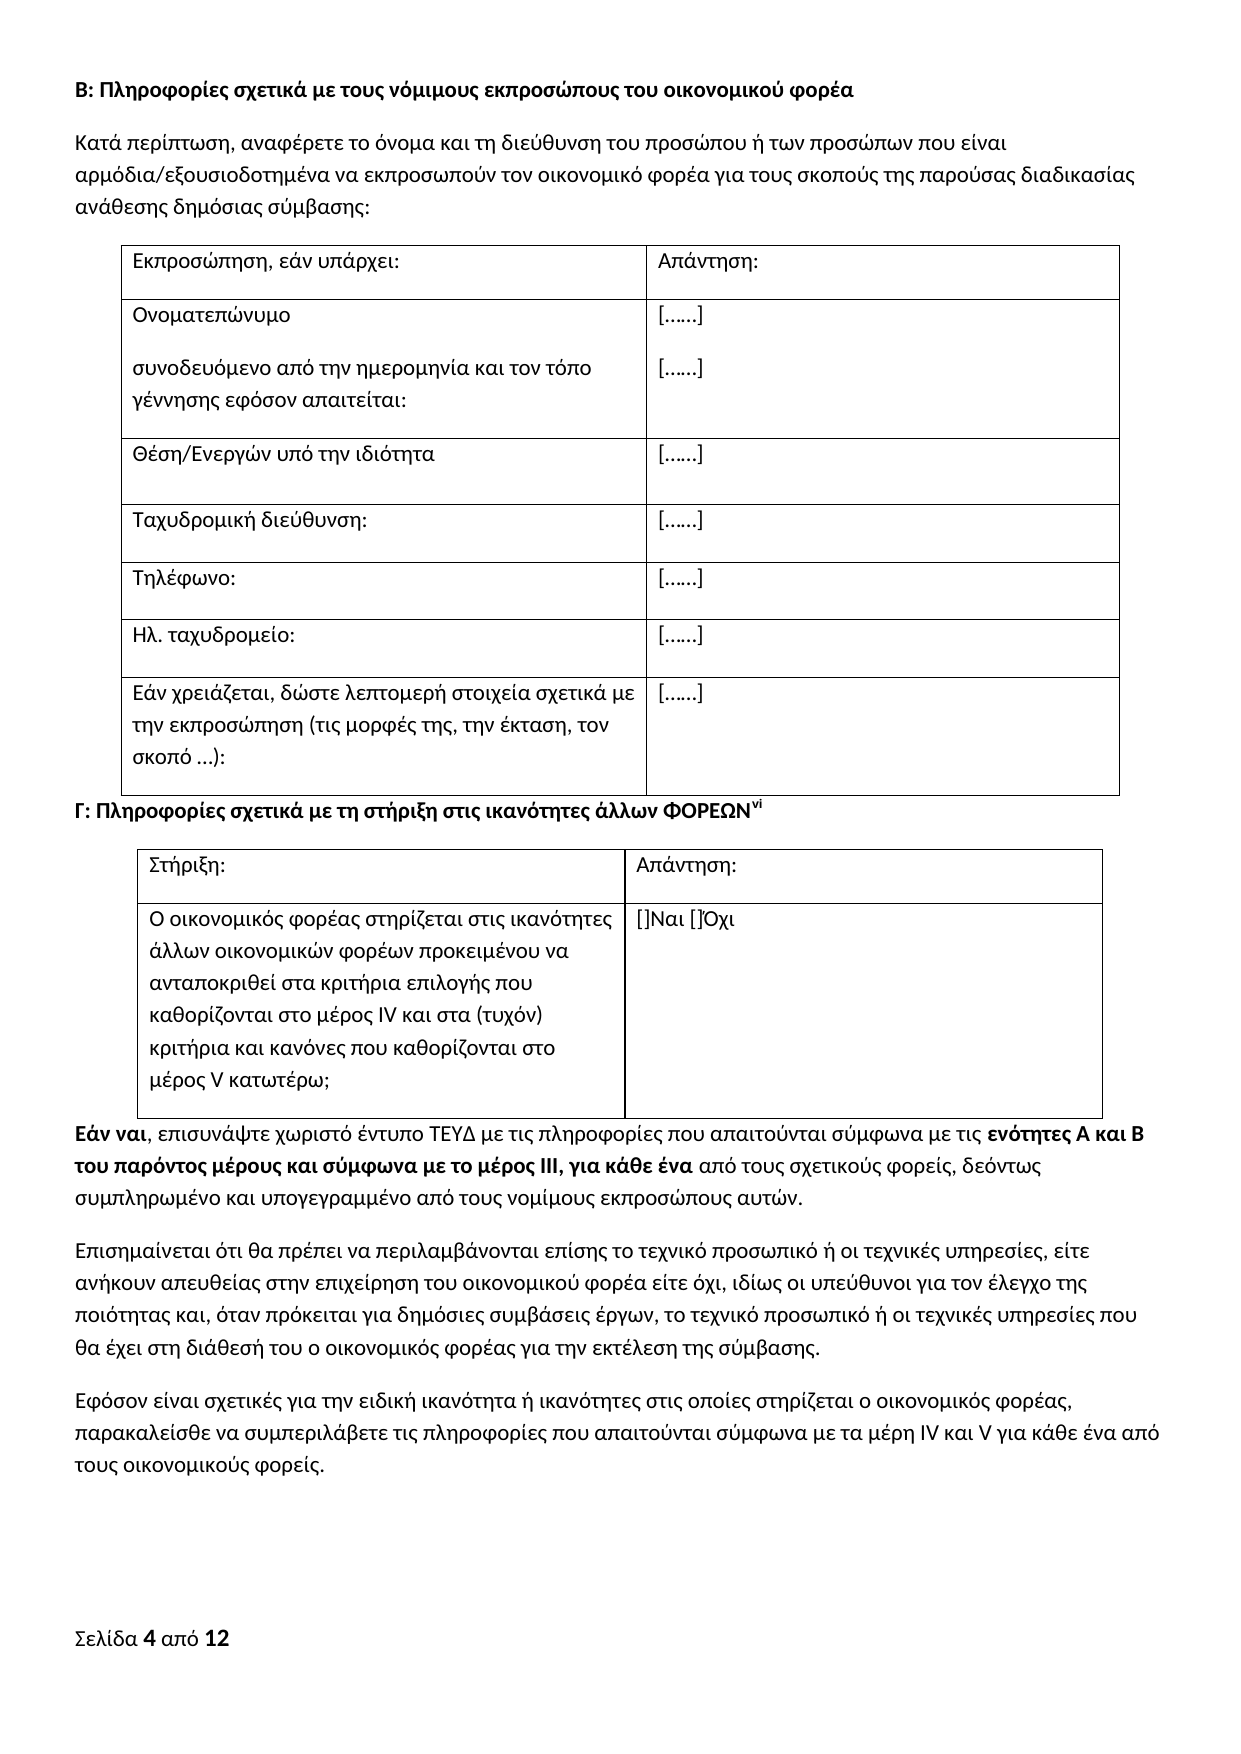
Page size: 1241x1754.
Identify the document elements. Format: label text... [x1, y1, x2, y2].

table_header Απάντηση: [626, 850, 1102, 903]
table_cell []Ναι []Όχι [626, 904, 1102, 1118]
text Εφόσον είναι σχετικές για την ειδική ικανότητα ή ικανότητες στις οποίες στηρίζεται ο οικονομικός φορέας, παρακαλείσθε να συμπεριλάβετε τις πληροφορίες που απαιτούνται σύμφωνα με τα μέρη IV και V για κάθε ένα από τους οικονομικούς φορείς. [75, 1386, 1165, 1478]
table_header Στήριξη: [138, 850, 624, 903]
table_cell Ταχυδρομική διεύθυνση: [122, 505, 646, 562]
text Κατά περίπτωση, αναφέρετε το όνομα και τη διεύθυνση του προσώπου ή των προσώπων που είναι αρμόδια/εξουσιοδοτημένα να εκπροσωπούν τον οικονομικό φορέα για τους σκοπούς της παρούσας διαδικασίας ανάθεσης δημόσιας σύμβασης: [75, 128, 1165, 220]
table_cell Ηλ. ταχυδρομείο: [122, 620, 646, 677]
table_cell Ονοματεπώνυμο συνοδευόμενο από την ημερομηνία και τον τόπο γέννησης εφόσον απαιτείται: [122, 300, 646, 438]
table_cell [……] [647, 678, 1119, 795]
table_cell [……] [647, 439, 1119, 504]
table_cell Θέση/Ενεργών υπό την ιδιότητα [122, 439, 646, 504]
text Εάν ναι, επισυνάψτε χωριστό έντυπο ΤΕΥΔ με τις πληροφορίες που απαιτούνται σύμφωνα με τις ενότητες Α και Β του παρόντος μέρους και σύμφωνα με το μέρος ΙΙΙ, για κάθε ένα από τους σχετικούς φορείς, δεόντως συμπληρωμένο και υπογεγραμμένο από τους νομίμους εκπροσώπους αυτών. [75, 1119, 1165, 1211]
table_cell [……] [647, 563, 1119, 619]
text Επισημαίνεται ότι θα πρέπει να περιλαμβάνονται επίσης το τεχνικό προσωπικό ή οι τεχνικές υπηρεσίες, είτε ανήκουν απευθείας στην επιχείρηση του οικονομικού φορέα είτε όχι, ιδίως οι υπεύθυνοι για τον έλεγχο της ποιότητας και, όταν πρόκειται για δημόσιες συμβάσεις έργων, το τεχνικό προσωπικό ή οι τεχνικές υπηρεσίες που θα έχει στη διάθεσή του ο οικονομικός φορέας για την εκτέλεση της σύμβασης. [75, 1236, 1165, 1361]
table_cell Εάν χρειάζεται, δώστε λεπτομερή στοιχεία σχετικά με την εκπροσώπηση (τις μορφές της, την έκταση, τον σκοπό …): [122, 678, 646, 795]
text Γ: Πληροφορίες σχετικά με τη στήριξη στις ικανότητες άλλων ΦΟΡΕΩΝ [75, 796, 1165, 824]
table_cell Τηλέφωνο: [122, 563, 646, 619]
table_cell [……] [647, 505, 1119, 562]
text Β: Πληροφορίες σχετικά με τους νόμιμους εκπροσώπους του οικονομικού φορέα [75, 75, 1165, 103]
table_header Απάντηση: [647, 246, 1119, 299]
table_cell Ο οικονομικός φορέας στηρίζεται στις ικανότητες άλλων οικονομικών φορέων προκειμένου να ανταποκριθεί στα κριτήρια επιλογής που καθορίζονται στο μέρος IV και στα (τυχόν) κριτήρια και κανόνες που καθορίζονται στο μέρος V κατωτέρω; [138, 904, 624, 1118]
table_header Εκπροσώπηση, εάν υπάρχει: [122, 246, 646, 299]
table_cell [……] [……] [647, 300, 1119, 438]
table_cell [……] [647, 620, 1119, 677]
